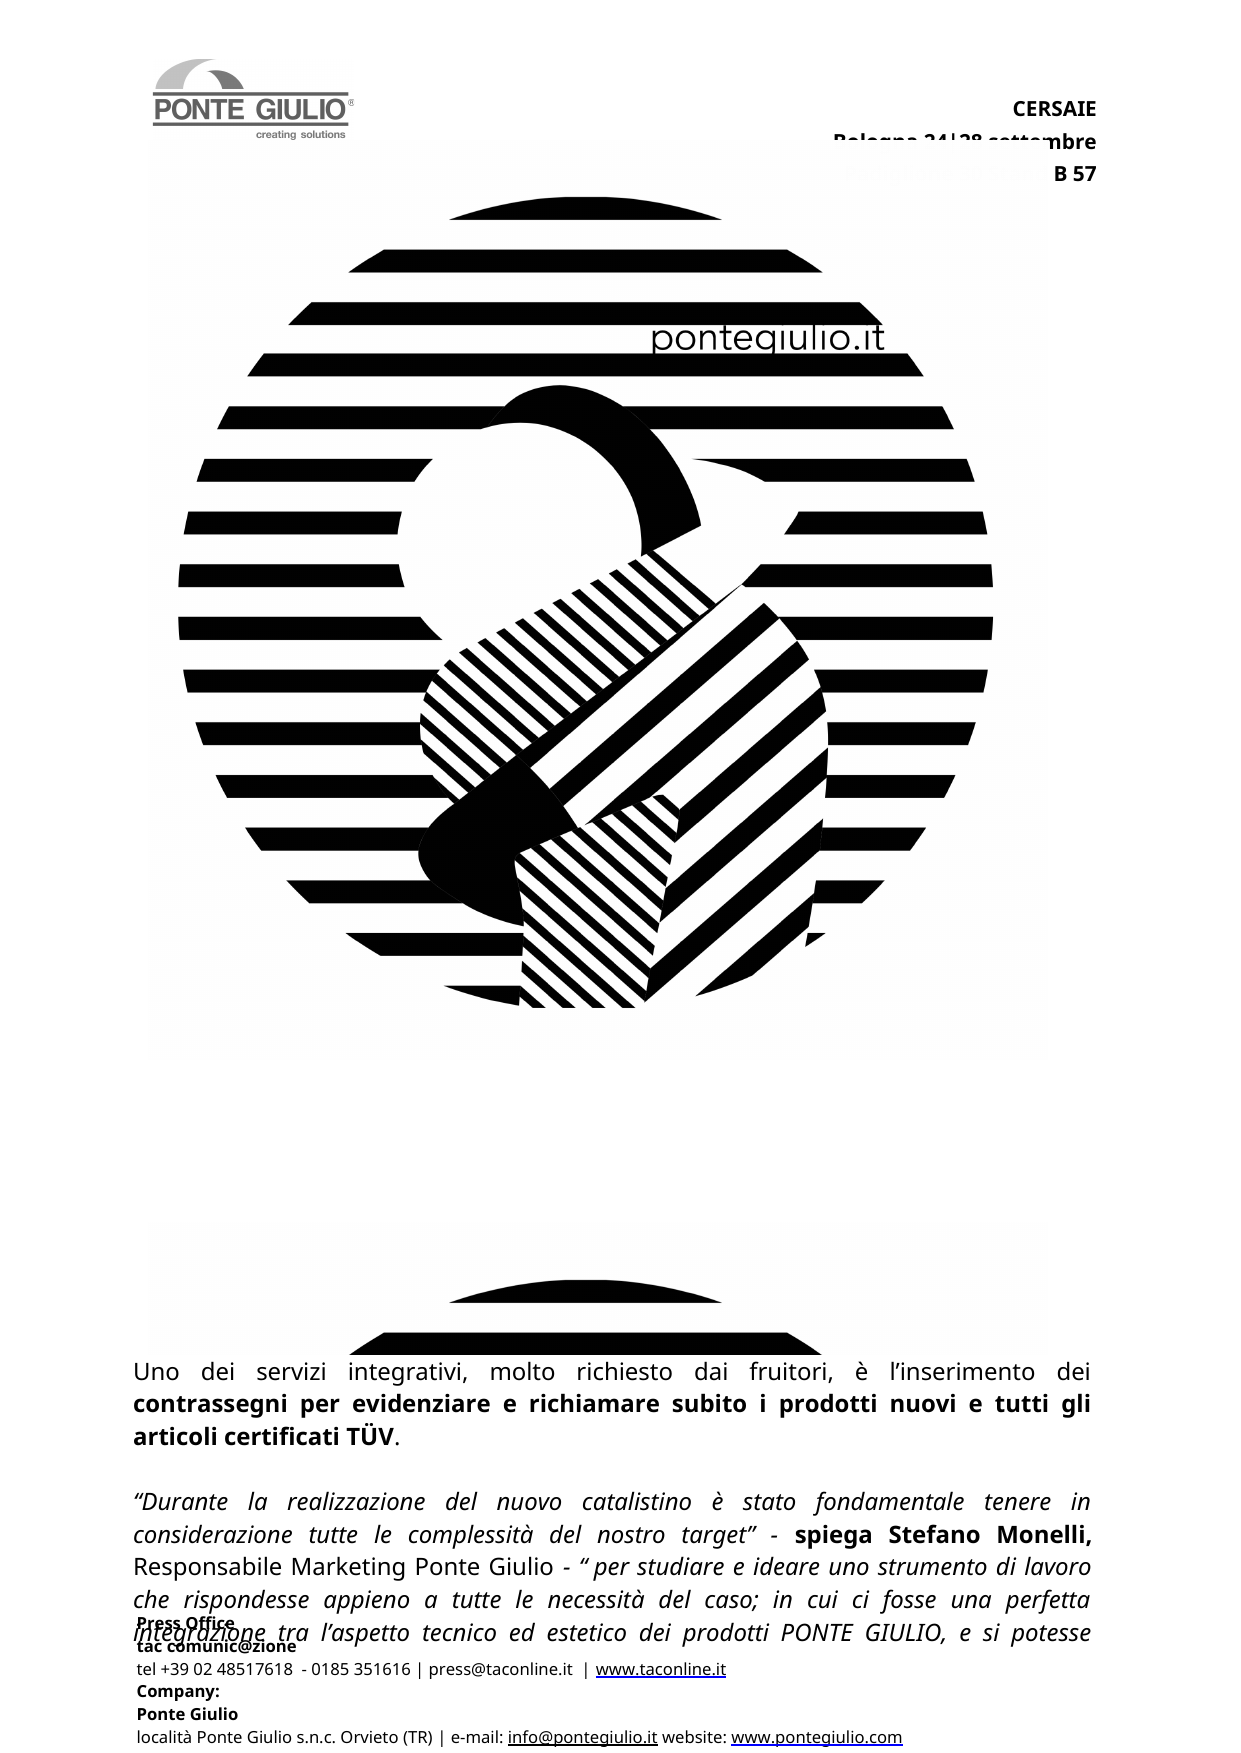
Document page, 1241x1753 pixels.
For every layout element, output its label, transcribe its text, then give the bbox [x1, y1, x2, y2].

picture [147, 1222, 1048, 1355]
text Uno dei servizi integrativi, molto richiesto dai fruitori, è l’inserimento dei contrassegni per evidenziare e richiamare subito i prodotti nuovi e tutti gli articoli certificati TÜV. [133, 1354, 1092, 1452]
text “Durante la realizzazione del nuovo catalistino è stato fondamentale tenere in considerazione tutte le complessità del nostro target” - spiega Stefano Monelli, Responsabile Marketing Ponte Giulio - “ per studiare e ideare uno strumento di lavoro che rispondesse appieno a tutte le necessità del caso; in cui ci fosse una perfetta integrazione tra l’aspetto tecnico ed estetico dei prodotti PONTE GIULIO, e si potesse esaltare la loro complementarietà per consentire la composizione di un sistema completo.” [133, 1485, 1092, 1648]
picture [147, 59, 1048, 1060]
